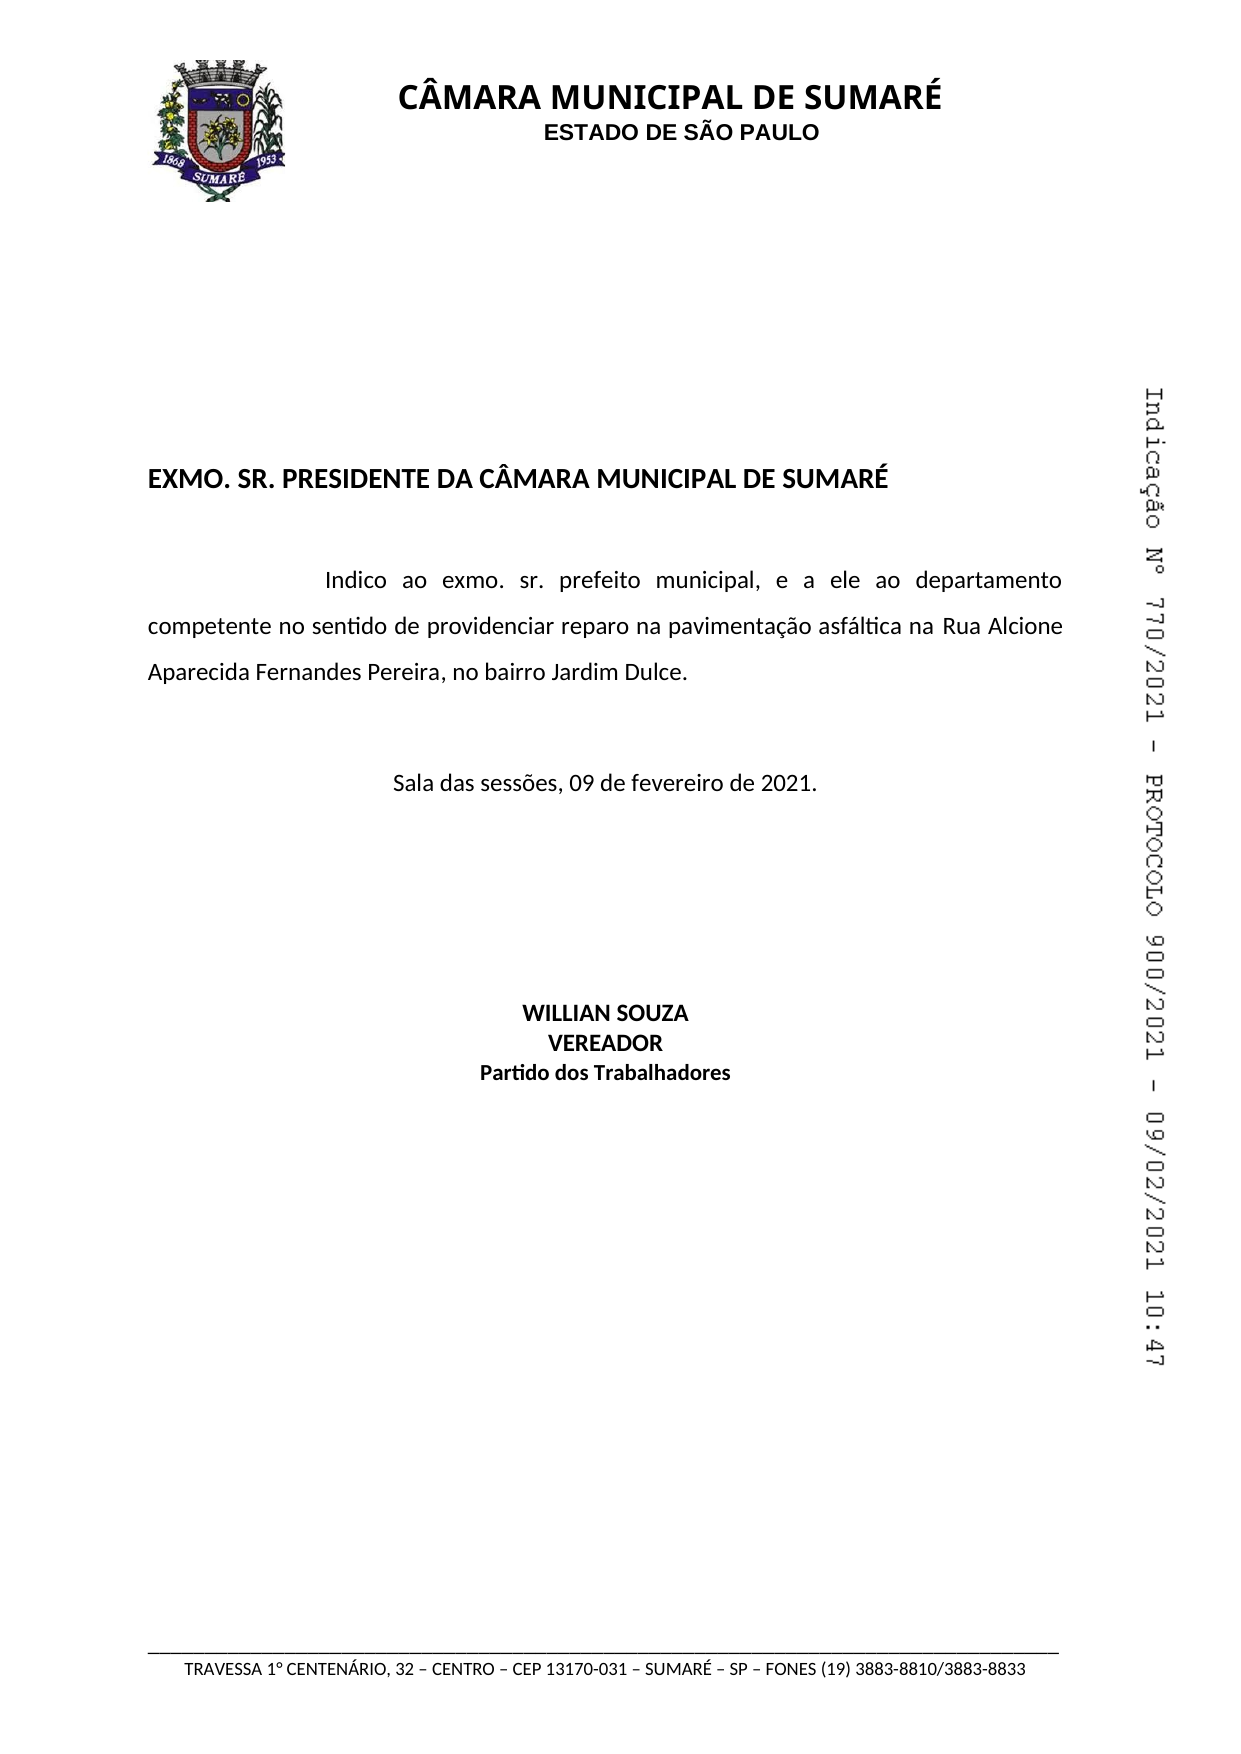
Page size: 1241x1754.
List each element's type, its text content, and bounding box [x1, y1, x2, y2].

text Sala das sessões, 09 de fevereiro de 2021. [148, 767, 1063, 797]
text VEREADOR [148, 1028, 1063, 1058]
text WILLIAN SOUZA [148, 997, 1063, 1028]
picture [1120, 381, 1183, 1373]
text Partido dos Trabalhadores [148, 1058, 1063, 1086]
text EXMO. SR. PRESIDENTE DA CÂMARA MUNICIPAL DE SUMARÉ [148, 460, 1063, 496]
picture [147, 60, 286, 202]
text Indico ao exmo. sr. prefeito municipal, e a ele ao departamento competente no sentido de providenciar reparo na pavimentação asfáltica na Rua Alcione Aparecida Fernandes Pereira, no bairro Jardim Dulce. [148, 564, 1063, 686]
